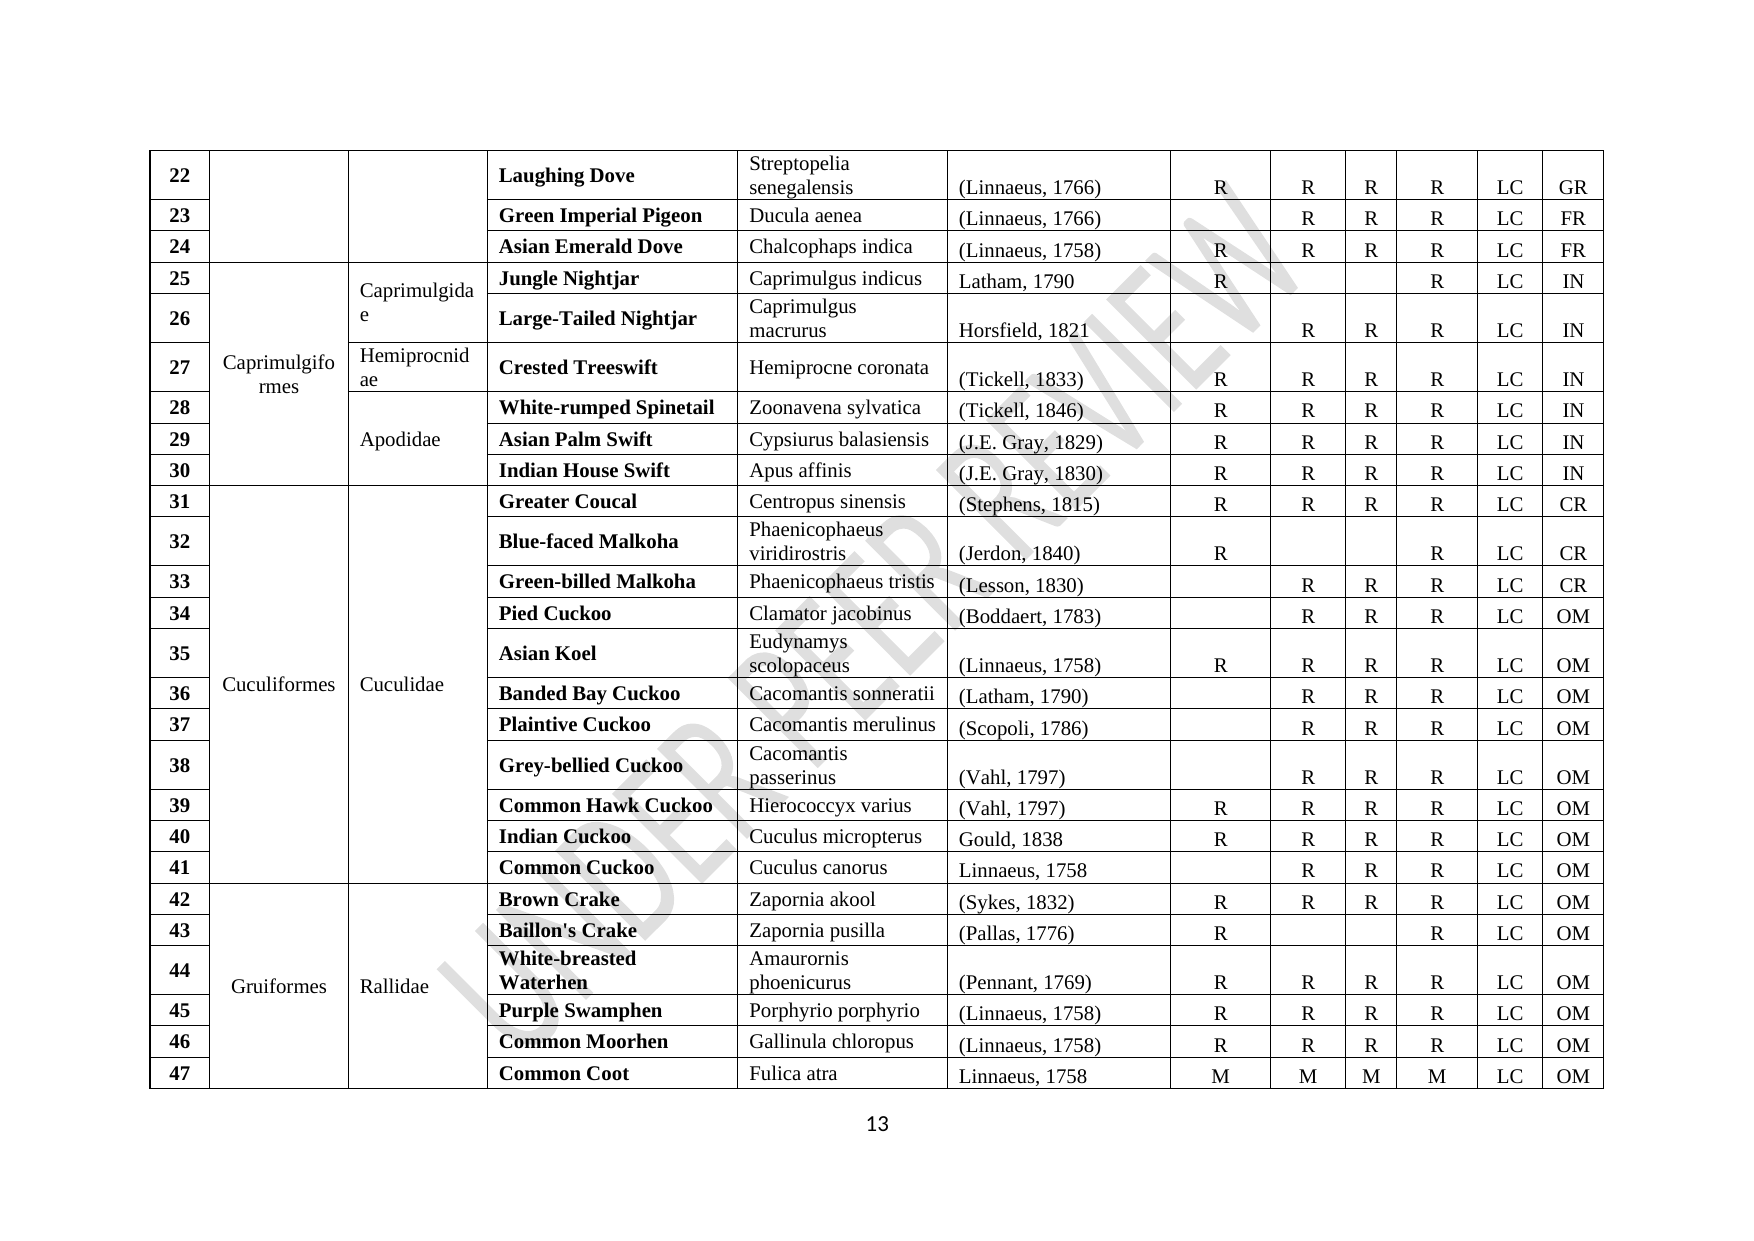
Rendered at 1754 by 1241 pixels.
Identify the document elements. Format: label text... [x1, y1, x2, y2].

table_cell CR [1543, 486, 1603, 516]
table_cell R [1397, 566, 1477, 597]
table_cell LC [1478, 231, 1542, 262]
table_cell 32 [151, 517, 209, 565]
table_cell Greater Coucal [488, 486, 737, 516]
table_cell R [1346, 741, 1396, 789]
table_cell (Vahl, 1797) [948, 741, 1170, 789]
table_cell Cacomantis passerinus [738, 741, 947, 789]
table_cell (Boddaert, 1783) [948, 598, 1170, 628]
table_cell R [1271, 790, 1345, 820]
table_cell Gallinula chloropus [738, 1026, 947, 1057]
table_cell R [1171, 455, 1270, 485]
table_cell OM [1543, 1058, 1603, 1088]
table_cell R [1171, 1026, 1270, 1057]
table_cell R [1271, 151, 1345, 199]
table_cell R [1271, 852, 1345, 882]
table_cell R [1271, 629, 1345, 677]
table_cell R [1171, 392, 1270, 422]
table_cell R [1171, 343, 1270, 391]
table_cell Chalcophaps indica [738, 231, 947, 262]
table_cell LC [1478, 424, 1542, 454]
table_cell Indian House Swift [488, 455, 737, 485]
table_cell 24 [151, 231, 209, 262]
table_cell R [1271, 995, 1345, 1025]
table_cell (Pallas, 1776) [948, 915, 1170, 945]
table_cell (Pennant, 1769) [948, 946, 1170, 994]
table_cell Zapornia akool [738, 884, 947, 914]
table_cell R [1171, 995, 1270, 1025]
table_cell R [1397, 424, 1477, 454]
table_cell (Lesson, 1830) [948, 566, 1170, 597]
table_cell LC [1478, 294, 1542, 342]
table_cell (Linnaeus, 1766) [948, 151, 1170, 199]
table_cell R [1171, 517, 1270, 565]
table_cell (Tickell, 1833) [948, 343, 1170, 391]
table_cell R [1346, 294, 1396, 342]
table_cell R [1397, 915, 1477, 945]
table_cell (Linnaeus, 1758) [948, 1026, 1170, 1057]
table_cell R [1271, 424, 1345, 454]
table_cell 27 [151, 343, 209, 391]
table_cell OM [1543, 915, 1603, 945]
table_cell M [1346, 1058, 1396, 1088]
table_cell R [1271, 678, 1345, 708]
table_cell LC [1478, 915, 1542, 945]
table_cell LC [1478, 629, 1542, 677]
table_cell R [1397, 200, 1477, 230]
table_cell Baillon's Crake [488, 915, 737, 945]
table_cell Grey-bellied Cuckoo [488, 741, 737, 789]
table_cell R [1171, 151, 1270, 199]
table_cell R [1271, 200, 1345, 230]
table_cell LC [1478, 566, 1542, 597]
table_cell LC [1478, 741, 1542, 789]
table_cell [1346, 263, 1396, 293]
table_cell 41 [151, 852, 209, 882]
table_cell OM [1543, 852, 1603, 882]
table_cell R [1346, 151, 1396, 199]
table_cell 39 [151, 790, 209, 820]
table_cell IN [1543, 263, 1603, 293]
table_cell OM [1543, 995, 1603, 1025]
table_cell LC [1478, 200, 1542, 230]
table_cell 26 [151, 294, 209, 342]
table_cell Plaintive Cuckoo [488, 709, 737, 739]
table_cell LC [1478, 821, 1542, 851]
table_cell LC [1478, 517, 1542, 565]
table_cell Linnaeus, 1758 [948, 852, 1170, 882]
table_cell Amaurornis phoenicurus [738, 946, 947, 994]
table_cell R [1397, 151, 1477, 199]
table_cell Porphyrio porphyrio [738, 995, 947, 1025]
table_cell LC [1478, 1058, 1542, 1088]
table_cell R [1346, 709, 1396, 739]
table_cell R [1346, 343, 1396, 391]
table_cell 35 [151, 629, 209, 677]
table_cell CR [1543, 517, 1603, 565]
table_cell 47 [151, 1058, 209, 1088]
table_cell 46 [151, 1026, 209, 1057]
table_cell R [1397, 629, 1477, 677]
table_cell R [1397, 517, 1477, 565]
table_cell R [1271, 946, 1345, 994]
table_cell LC [1478, 1026, 1542, 1057]
table_cell R [1171, 486, 1270, 516]
table_cell R [1346, 629, 1396, 677]
table_cell R [1397, 392, 1477, 422]
table_cell R [1271, 598, 1345, 628]
table_cell R [1171, 629, 1270, 677]
table_cell 25 [151, 263, 209, 293]
table_cell Linnaeus, 1758 [948, 1058, 1170, 1088]
table_cell LC [1478, 678, 1542, 708]
table_cell R [1397, 231, 1477, 262]
table_cell (Stephens, 1815) [948, 486, 1170, 516]
table_cell OM [1543, 884, 1603, 914]
table_cell R [1397, 1026, 1477, 1057]
table_cell R [1346, 884, 1396, 914]
table_cell (Sykes, 1832) [948, 884, 1170, 914]
table_cell R [1271, 709, 1345, 739]
table_cell Phaenicophaeus tristis [738, 566, 947, 597]
table_cell Common Hawk Cuckoo [488, 790, 737, 820]
table_cell White-rumped Spinetail [488, 392, 737, 422]
table_cell Purple Swamphen [488, 995, 737, 1025]
table_cell R [1271, 741, 1345, 789]
table_cell [1171, 598, 1270, 628]
table_cell R [1271, 455, 1345, 485]
table_cell R [1171, 884, 1270, 914]
table_cell 28 [151, 392, 209, 422]
table_cell LC [1478, 790, 1542, 820]
table_cell Fulica atra [738, 1058, 947, 1088]
table_cell R [1397, 294, 1477, 342]
table_cell R [1271, 821, 1345, 851]
table_cell R [1271, 884, 1345, 914]
table_cell R [1346, 598, 1396, 628]
table_cell Rallidae [349, 884, 487, 1088]
table_cell 34 [151, 598, 209, 628]
table_cell M [1397, 1058, 1477, 1088]
table_cell 31 [151, 486, 209, 516]
table_cell Cuculidae [349, 486, 487, 882]
table_cell [1171, 741, 1270, 789]
table_cell Ducula aenea [738, 200, 947, 230]
table_cell R [1397, 486, 1477, 516]
table_cell R [1346, 392, 1396, 422]
table_cell OM [1543, 821, 1603, 851]
table_cell Apus affinis [738, 455, 947, 485]
table_cell Hemiprocne coronata [738, 343, 947, 391]
table_cell LC [1478, 946, 1542, 994]
table_cell R [1397, 598, 1477, 628]
table_cell Asian Emerald Dove [488, 231, 737, 262]
table_cell Phaenicophaeus viridirostris [738, 517, 947, 565]
table_cell LC [1478, 455, 1542, 485]
table_cell LC [1478, 884, 1542, 914]
table_cell Gruiformes [210, 884, 348, 1088]
table_cell Brown Crake [488, 884, 737, 914]
table_cell R [1346, 790, 1396, 820]
table_cell IN [1543, 424, 1603, 454]
table_cell 22 [151, 151, 209, 199]
table_cell 36 [151, 678, 209, 708]
table_cell [1171, 566, 1270, 597]
table_cell Zapornia pusilla [738, 915, 947, 945]
table_cell Large-Tailed Nightjar [488, 294, 737, 342]
table_cell R [1171, 790, 1270, 820]
table_cell R [1271, 1026, 1345, 1057]
table_cell R [1346, 678, 1396, 708]
table_cell 37 [151, 709, 209, 739]
table_cell 33 [151, 566, 209, 597]
table_cell Streptopelia senegalensis [738, 151, 947, 199]
table_cell Latham, 1790 [948, 263, 1170, 293]
table_cell OM [1543, 678, 1603, 708]
table_cell R [1397, 343, 1477, 391]
table_cell Hemiprocnidae [349, 343, 487, 391]
table_cell OM [1543, 946, 1603, 994]
table_cell IN [1543, 455, 1603, 485]
table_cell FR [1543, 231, 1603, 262]
table_cell 44 [151, 946, 209, 994]
table_cell Caprimulgidae [349, 263, 487, 342]
table_cell R [1397, 821, 1477, 851]
table_cell (Linnaeus, 1758) [948, 231, 1170, 262]
table_cell Cuculus micropterus [738, 821, 947, 851]
table_cell CR [1543, 566, 1603, 597]
table_cell OM [1543, 598, 1603, 628]
table_cell R [1346, 852, 1396, 882]
table_cell OM [1543, 790, 1603, 820]
table_cell LC [1478, 263, 1542, 293]
table_cell OM [1543, 741, 1603, 789]
table_cell (J.E. Gray, 1829) [948, 424, 1170, 454]
table_cell LC [1478, 151, 1542, 199]
table_cell R [1271, 486, 1345, 516]
table_cell [1171, 709, 1270, 739]
table_cell LC [1478, 392, 1542, 422]
table_cell Jungle Nightjar [488, 263, 737, 293]
table_cell Asian Koel [488, 629, 737, 677]
table_cell Clamator jacobinus [738, 598, 947, 628]
table_cell (Tickell, 1846) [948, 392, 1170, 422]
table_cell LC [1478, 995, 1542, 1025]
table_cell Crested Treeswift [488, 343, 737, 391]
table_cell 42 [151, 884, 209, 914]
table_cell [1271, 263, 1345, 293]
table_cell [1171, 852, 1270, 882]
table_cell Cuculus canorus [738, 852, 947, 882]
table_cell 40 [151, 821, 209, 851]
table_cell GR [1543, 151, 1603, 199]
table_cell [1171, 678, 1270, 708]
table_cell Centropus sinensis [738, 486, 947, 516]
table_cell [1346, 915, 1396, 945]
table_cell Common Cuckoo [488, 852, 737, 882]
table_cell (Linnaeus, 1758) [948, 995, 1170, 1025]
table_cell R [1346, 1026, 1396, 1057]
table_cell R [1271, 343, 1345, 391]
table_cell Gould, 1838 [948, 821, 1170, 851]
table_cell 29 [151, 424, 209, 454]
table_cell OM [1543, 629, 1603, 677]
table_cell 38 [151, 741, 209, 789]
table_cell Apodidae [349, 392, 487, 485]
table_cell R [1346, 200, 1396, 230]
table_cell (Linnaeus, 1758) [948, 629, 1170, 677]
table_cell (Linnaeus, 1766) [948, 200, 1170, 230]
table_cell Indian Cuckoo [488, 821, 737, 851]
table_cell (Vahl, 1797) [948, 790, 1170, 820]
table_cell R [1397, 946, 1477, 994]
table_cell 30 [151, 455, 209, 485]
table_cell Caprimulgus indicus [738, 263, 947, 293]
table_cell (Scopoli, 1786) [948, 709, 1170, 739]
table_cell Green-billed Malkoha [488, 566, 737, 597]
table_cell Horsfield, 1821 [948, 294, 1170, 342]
table_cell Caprimulgiformes [210, 263, 348, 485]
table_cell R [1171, 231, 1270, 262]
table_cell Cypsiurus balasiensis [738, 424, 947, 454]
table_cell R [1397, 455, 1477, 485]
table_cell (Latham, 1790) [948, 678, 1170, 708]
table_cell R [1346, 231, 1396, 262]
table_cell R [1397, 709, 1477, 739]
table_cell IN [1543, 294, 1603, 342]
table_cell R [1271, 231, 1345, 262]
table_cell [1271, 517, 1345, 565]
table_cell Cacomantis merulinus [738, 709, 947, 739]
table_cell R [1397, 884, 1477, 914]
table_cell Hierococcyx varius [738, 790, 947, 820]
table_cell Cacomantis sonneratii [738, 678, 947, 708]
table_cell R [1271, 392, 1345, 422]
table_cell Cuculiformes [210, 486, 348, 882]
table_cell (Jerdon, 1840) [948, 517, 1170, 565]
table_cell Caprimulgus macrurus [738, 294, 947, 342]
table_cell OM [1543, 709, 1603, 739]
table_cell R [1397, 995, 1477, 1025]
table_cell LC [1478, 486, 1542, 516]
table_cell Common Moorhen [488, 1026, 737, 1057]
table_cell R [1171, 263, 1270, 293]
table_cell 43 [151, 915, 209, 945]
table_cell R [1397, 741, 1477, 789]
table_cell Banded Bay Cuckoo [488, 678, 737, 708]
table_cell R [1171, 424, 1270, 454]
table_cell [1171, 200, 1270, 230]
table_cell R [1397, 790, 1477, 820]
table_cell R [1346, 424, 1396, 454]
table_cell IN [1543, 343, 1603, 391]
table_cell White-breasted Waterhen [488, 946, 737, 994]
table_cell Pied Cuckoo [488, 598, 737, 628]
table_cell Laughing Dove [488, 151, 737, 199]
table_cell Asian Palm Swift [488, 424, 737, 454]
table_cell (J.E. Gray, 1830) [948, 455, 1170, 485]
table_cell R [1346, 946, 1396, 994]
table_cell M [1271, 1058, 1345, 1088]
table_cell R [1346, 821, 1396, 851]
table_cell LC [1478, 598, 1542, 628]
table_cell R [1171, 915, 1270, 945]
table_cell R [1171, 821, 1270, 851]
table_cell Blue-faced Malkoha [488, 517, 737, 565]
table_cell Eudynamys scolopaceus [738, 629, 947, 677]
table_cell R [1346, 566, 1396, 597]
table_cell R [1346, 486, 1396, 516]
table_cell [1346, 517, 1396, 565]
table_cell 23 [151, 200, 209, 230]
table_cell FR [1543, 200, 1603, 230]
table_cell R [1397, 852, 1477, 882]
table_cell M [1171, 1058, 1270, 1088]
table_cell OM [1543, 1026, 1603, 1057]
table_cell LC [1478, 343, 1542, 391]
table_cell R [1171, 946, 1270, 994]
table_cell Green Imperial Pigeon [488, 200, 737, 230]
table_cell LC [1478, 709, 1542, 739]
table_cell Common Coot [488, 1058, 737, 1088]
table_cell [1171, 294, 1270, 342]
table_cell Zoonavena sylvatica [738, 392, 947, 422]
table_cell LC [1478, 852, 1542, 882]
table_cell R [1271, 566, 1345, 597]
table_cell [1271, 915, 1345, 945]
table_cell R [1397, 263, 1477, 293]
table_cell R [1346, 455, 1396, 485]
table_cell 45 [151, 995, 209, 1025]
table_cell IN [1543, 392, 1603, 422]
table_cell R [1346, 995, 1396, 1025]
table_cell R [1397, 678, 1477, 708]
table_cell R [1271, 294, 1345, 342]
